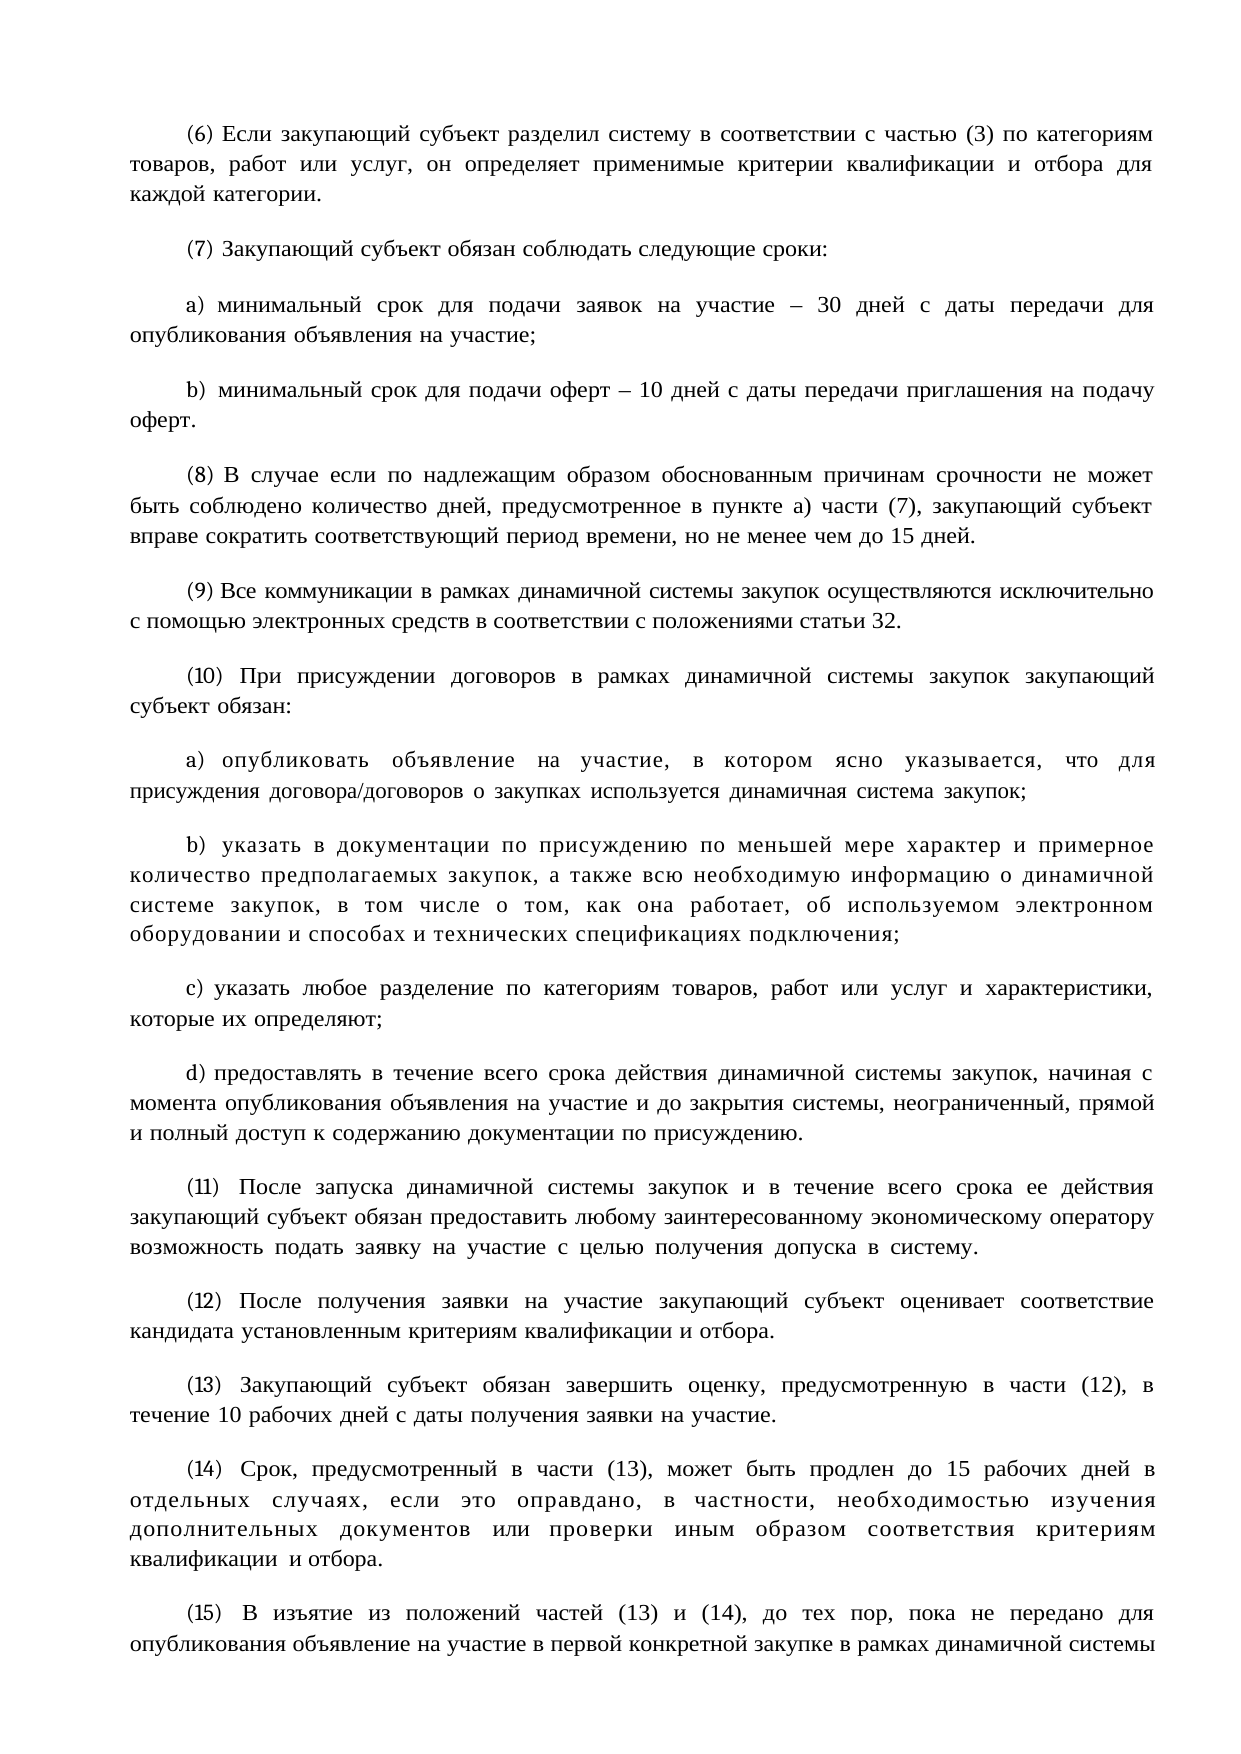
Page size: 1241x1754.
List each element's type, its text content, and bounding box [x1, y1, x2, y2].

list При присуждении договоров в рамках динамичной системы закупок закупающий субъект обязан: [129, 662, 1154, 719]
list минимальный срок для подачи заявок на участие – 30 дней с даты передачи для опубликования объявления на участие; [129, 291, 1155, 347]
list указать в документации по присуждению по меньшей мере характер и примерное количество предполагаемых закупок, а также всю необходимую информацию о динамичной системе закупок, в том числе о том, как она работает, об используемом электронном оборудовании и способах и технических спецификациях подключения; [129, 831, 1155, 947]
list опубликовать объявление на участие, в котором ясно указывается, что для присуждения договора/договоров о закупках используется динамичная система закупок; [129, 746, 1155, 803]
list Если закупающий субъект разделил систему в соответствии с частью (3) по категориям товаров, работ или услуг, он определяет применимые критерии квалификации и отбора для каждой категории. [129, 120, 1154, 206]
list В случае если по надлежащим образом обоснованным причинам срочности не может быть соблюдено количество дней, предусмотренное в пункте а) части (7), закупающий субъект вправе сократить соответствующий период времени, но не менее чем до 15 дней. [129, 462, 1154, 548]
list минимальный срок для подачи оферт – 10 дней с даты передачи приглашения на подачу оферт. [129, 376, 1155, 433]
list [129, 1599, 1155, 1656]
list указать любое разделение по категориям товаров, работ или услуг и характеристики, которые их определяют; [129, 974, 1154, 1031]
list предоставлять в течение всего срока действия динамичной системы закупок, начиная с момента опубликования объявления на участие и до закрытия системы, неограниченный, прямой и полный доступ к содержанию документации по присуждению. [129, 1059, 1155, 1145]
list После получения заявки на участие закупающий субъект оценивает соответствие кандидата установленным критериям квалификации и отбора. [129, 1287, 1154, 1343]
list Закупающий субъект обязан соблюдать следующие сроки: [186, 235, 1169, 262]
list Закупающий субъект обязан завершить оценку, предусмотренную в части (12), в течение 10 рабочих дней с даты получения заявки на участие. [129, 1371, 1154, 1428]
list После запуска динамичной системы закупок и в течение всего срока ее действия закупающий субъект обязан предоставить любому заинтересованному экономическому оператору возможность подать заявку на участие с целью получения допуска в систему. [129, 1173, 1155, 1259]
list Срок, предусмотренный в части (13), может быть продлен до 15 рабочих дней в отдельных случаях, если это оправдано, в частности, необходимостью изучения дополнительных документов или проверки иным образом соответствия критериям квалификации и отбора. [129, 1455, 1156, 1571]
list Все коммуникации в рамках динамичной системы закупок осуществляются исключительно с помощью электронных средств в соответствии с положениями статьи 32. [129, 577, 1154, 633]
